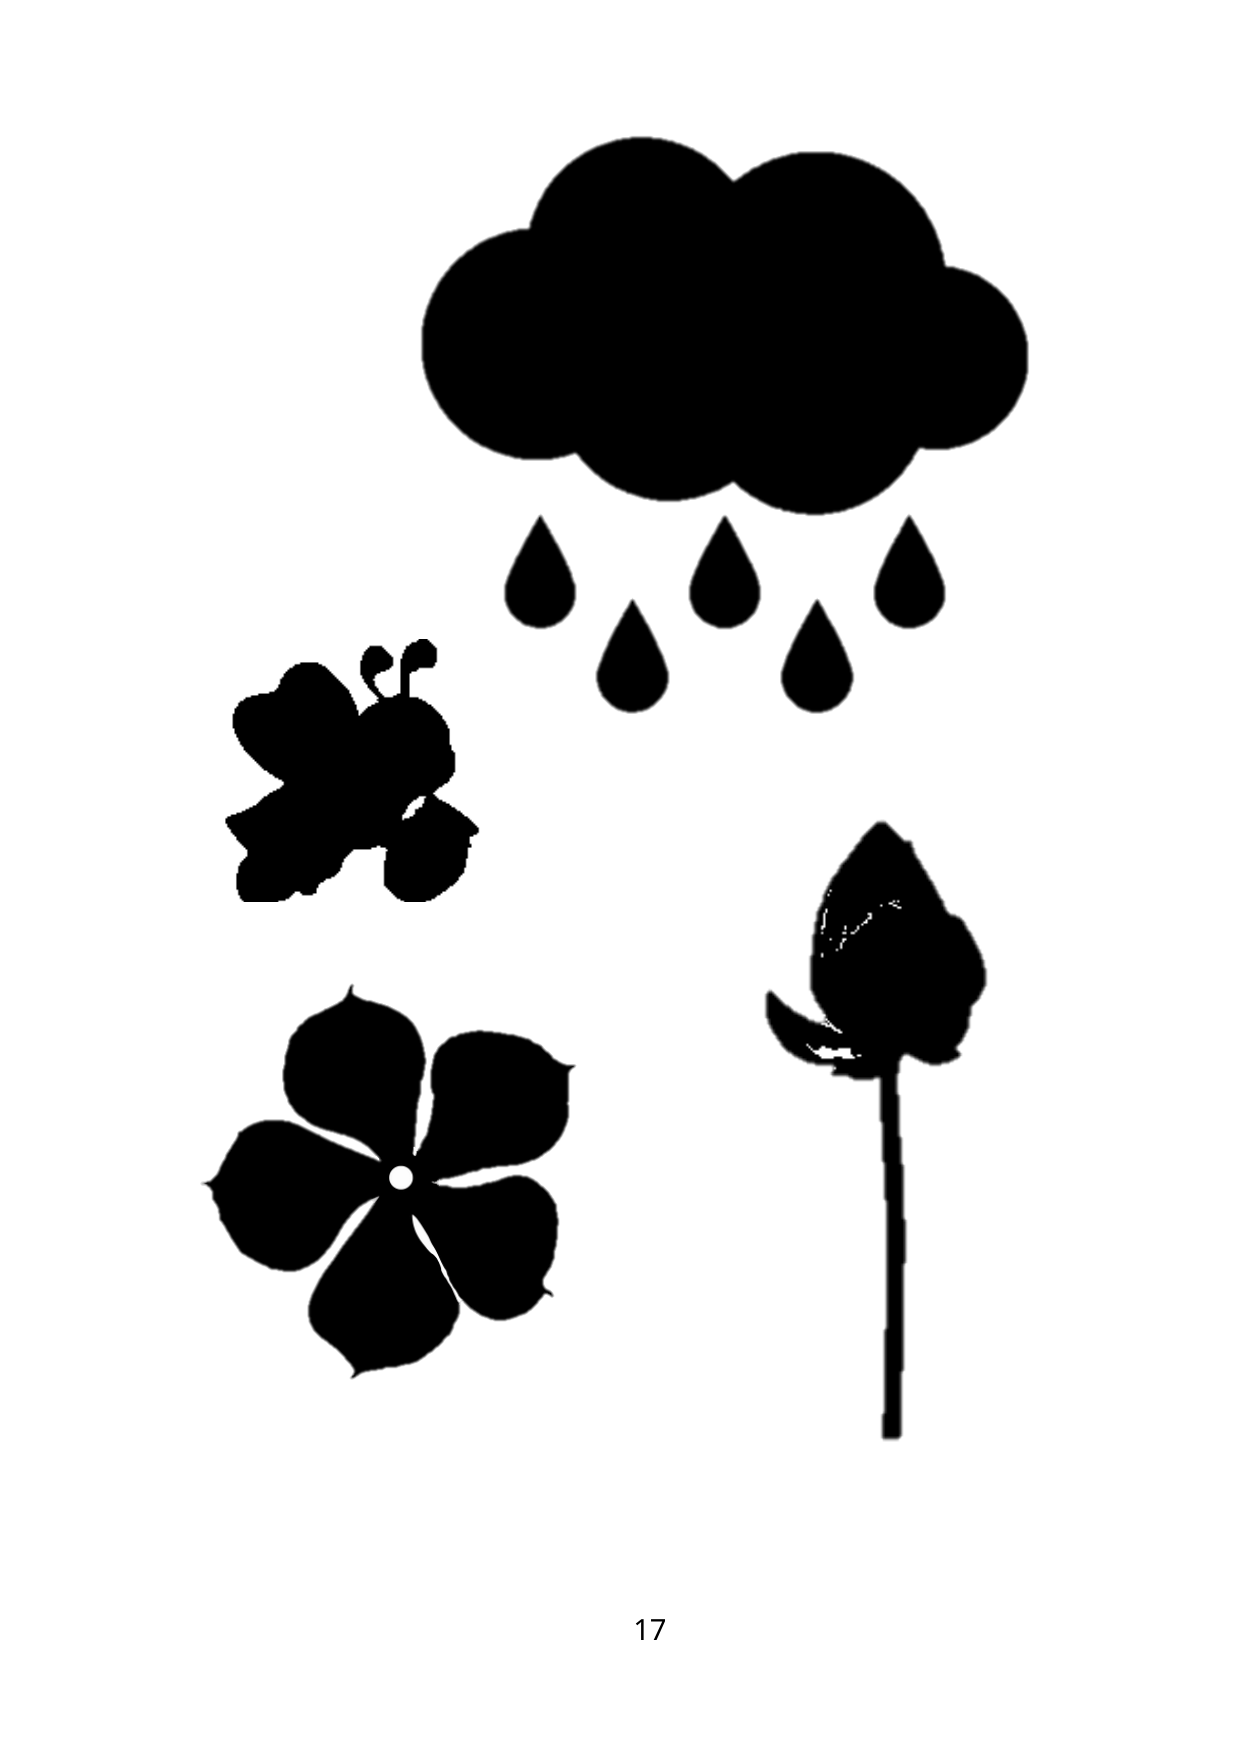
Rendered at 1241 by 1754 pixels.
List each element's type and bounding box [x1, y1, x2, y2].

picture [0, 854, 901, 1504]
picture [147, 121, 1241, 729]
